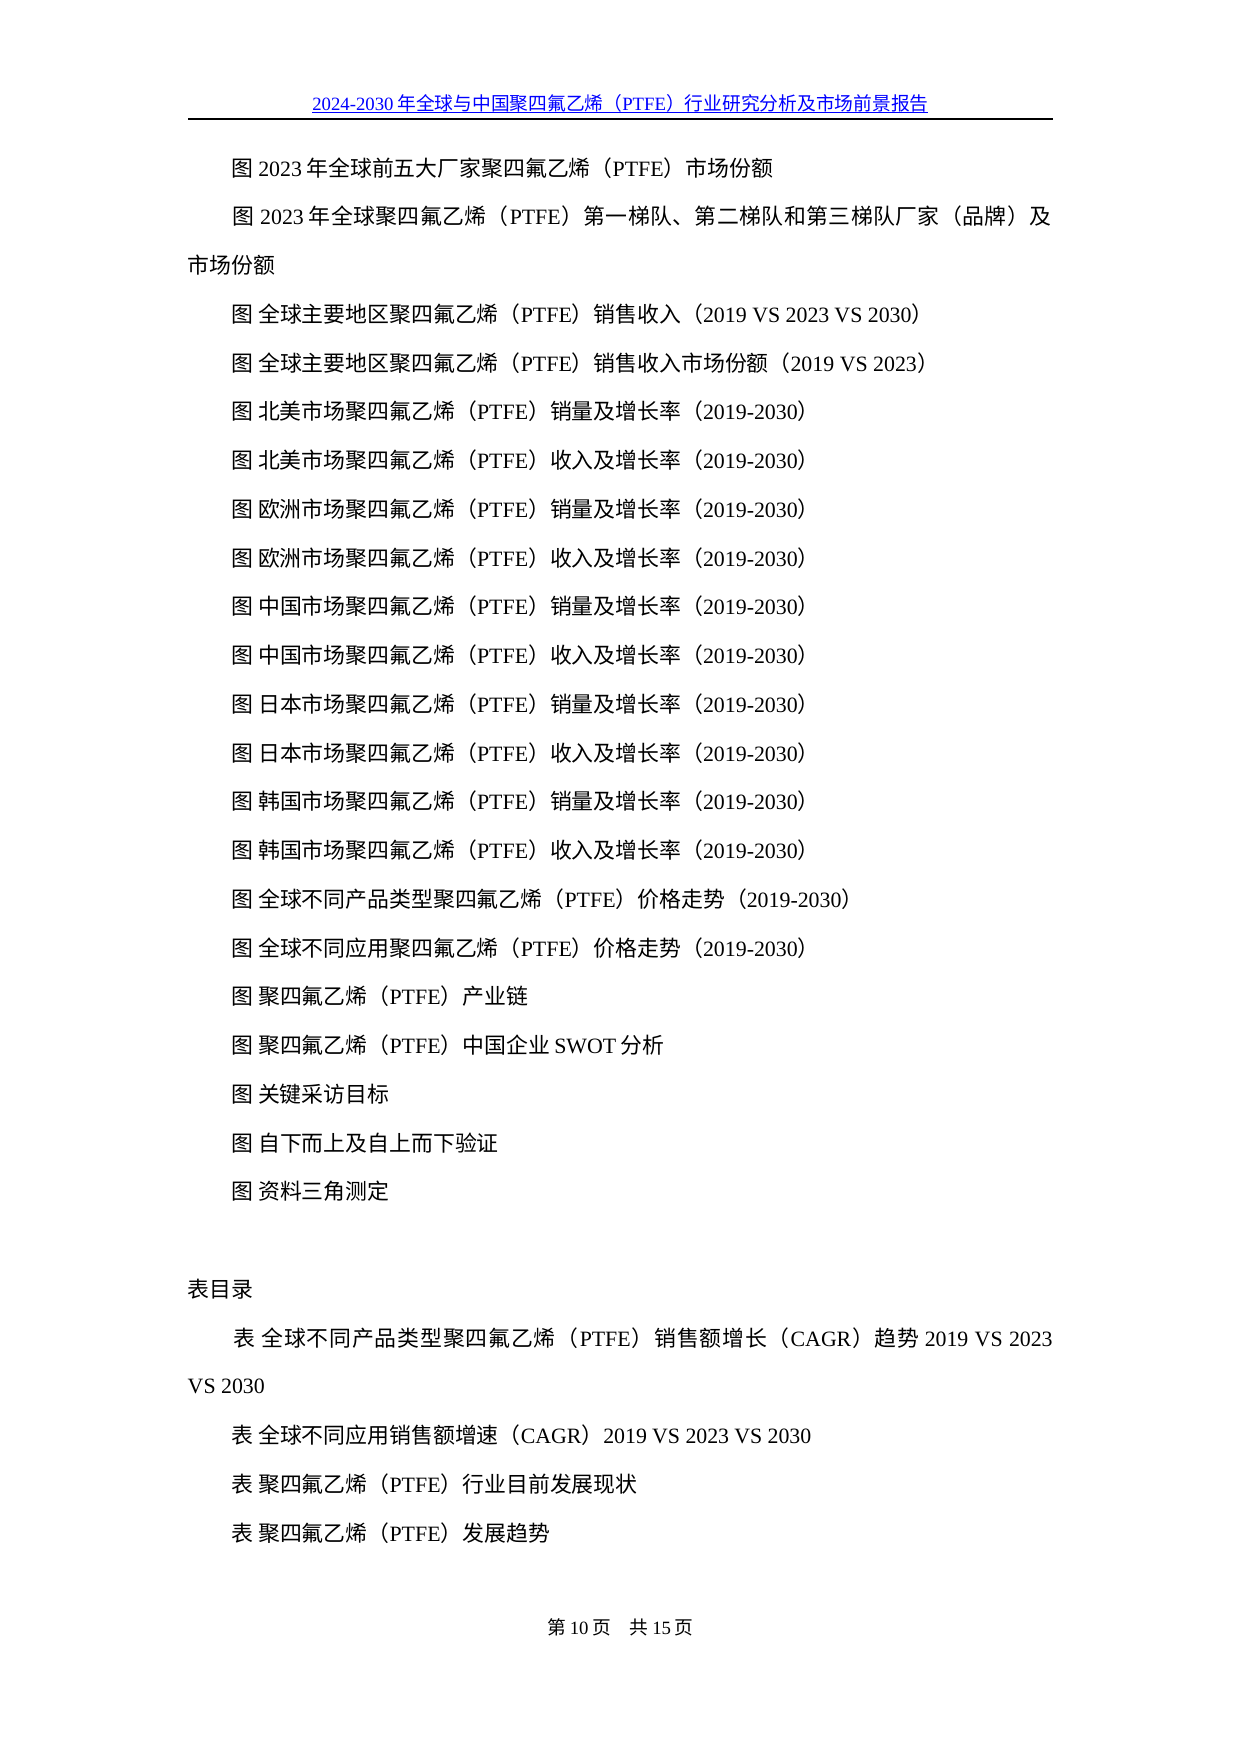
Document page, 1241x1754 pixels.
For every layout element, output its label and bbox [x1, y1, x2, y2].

text [187, 150, 1053, 1548]
